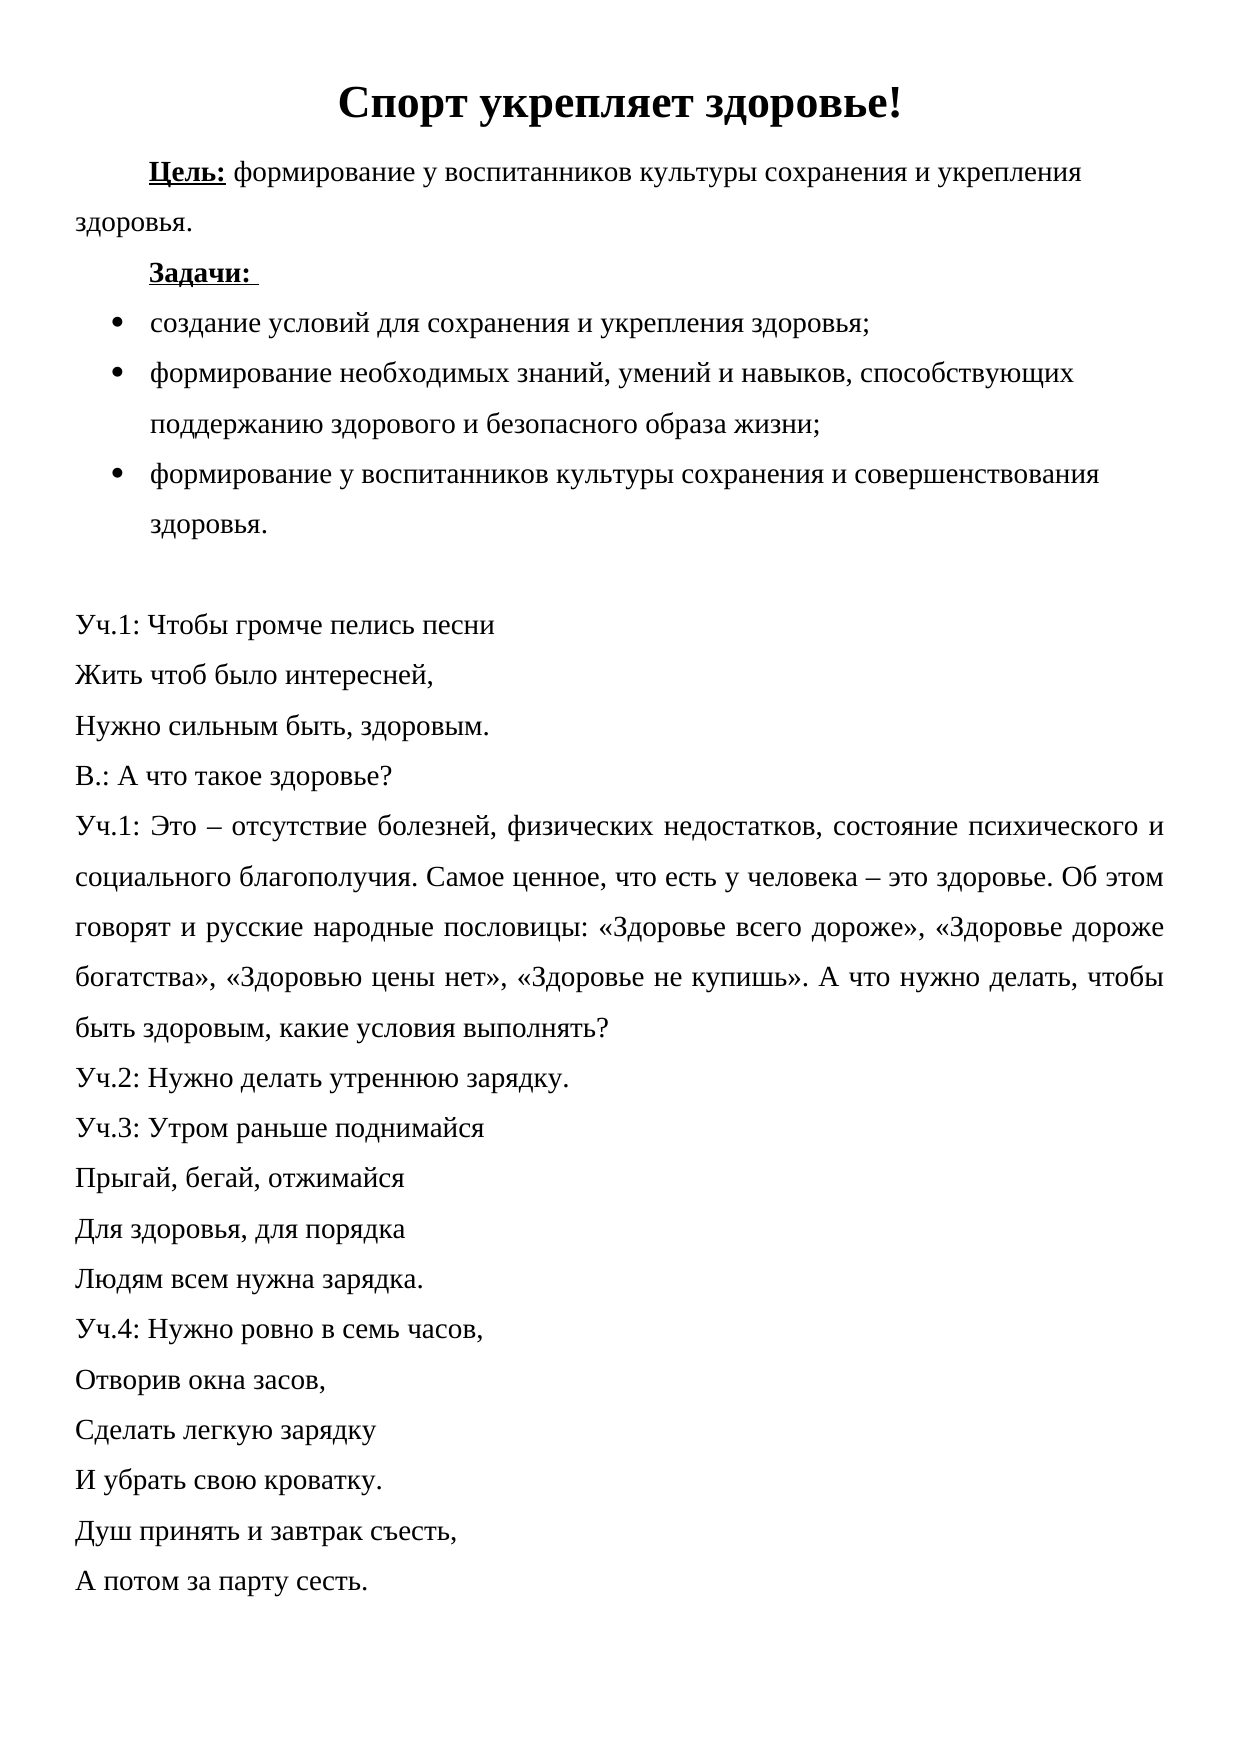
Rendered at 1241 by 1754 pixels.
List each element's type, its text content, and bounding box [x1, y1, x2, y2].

text Уч.1: Чтобы громче пелись песни [75, 607, 1165, 641]
text Душ принять и завтрак съесть, [75, 1513, 1165, 1546]
text Цель: формирование у воспитанников культуры сохранения и укрепления здоровья. [75, 154, 1165, 238]
list формирование необходимых знаний, умений и навыков, способствующих поддержанию здорового и безопасного образа жизни; [112, 355, 1165, 439]
text Задачи: [75, 255, 1165, 288]
list создание условий для сохранения и укрепления здоровья; [112, 305, 1165, 339]
text В.: А что такое здоровье? [75, 758, 1165, 792]
text Спорт укрепляет здоровье! [75, 75, 1165, 128]
list формирование у воспитанников культуры сохранения и совершенствования здоровья. [112, 456, 1165, 540]
text А потом за парту сесть. [75, 1563, 1165, 1597]
text Уч.3: Утром раньше поднимайся [75, 1110, 1165, 1144]
text И убрать свою кроватку. [75, 1462, 1165, 1496]
text Нужно сильным быть, здоровым. [75, 708, 1165, 741]
text Сделать легкую зарядку [75, 1412, 1165, 1446]
text Для здоровья, для порядка [75, 1211, 1165, 1244]
text Уч.1: Это – отсутствие болезней, физических недостатков, состояние психического и социального благополучия. Самое ценное, что есть у человека – это здоровье. Об этом говорят и русские народные пословицы: «Здоровье всего дороже», «Здоровье дороже богатства», «Здоровью цены нет», «Здоровье не купишь». А что нужно делать, чтобы быть здоровым, какие условия выполнять? [75, 808, 1165, 1043]
text Людям всем нужна зарядка. [75, 1261, 1165, 1295]
text Жить чтоб было интересней, [75, 657, 1165, 691]
text Отворив окна засов, [75, 1362, 1165, 1395]
text Уч.2: Нужно делать утреннюю зарядку. [75, 1060, 1165, 1093]
text Прыгай, бегай, отжимайся [75, 1161, 1165, 1194]
text Уч.4: Нужно ровно в семь часов, [75, 1312, 1165, 1345]
